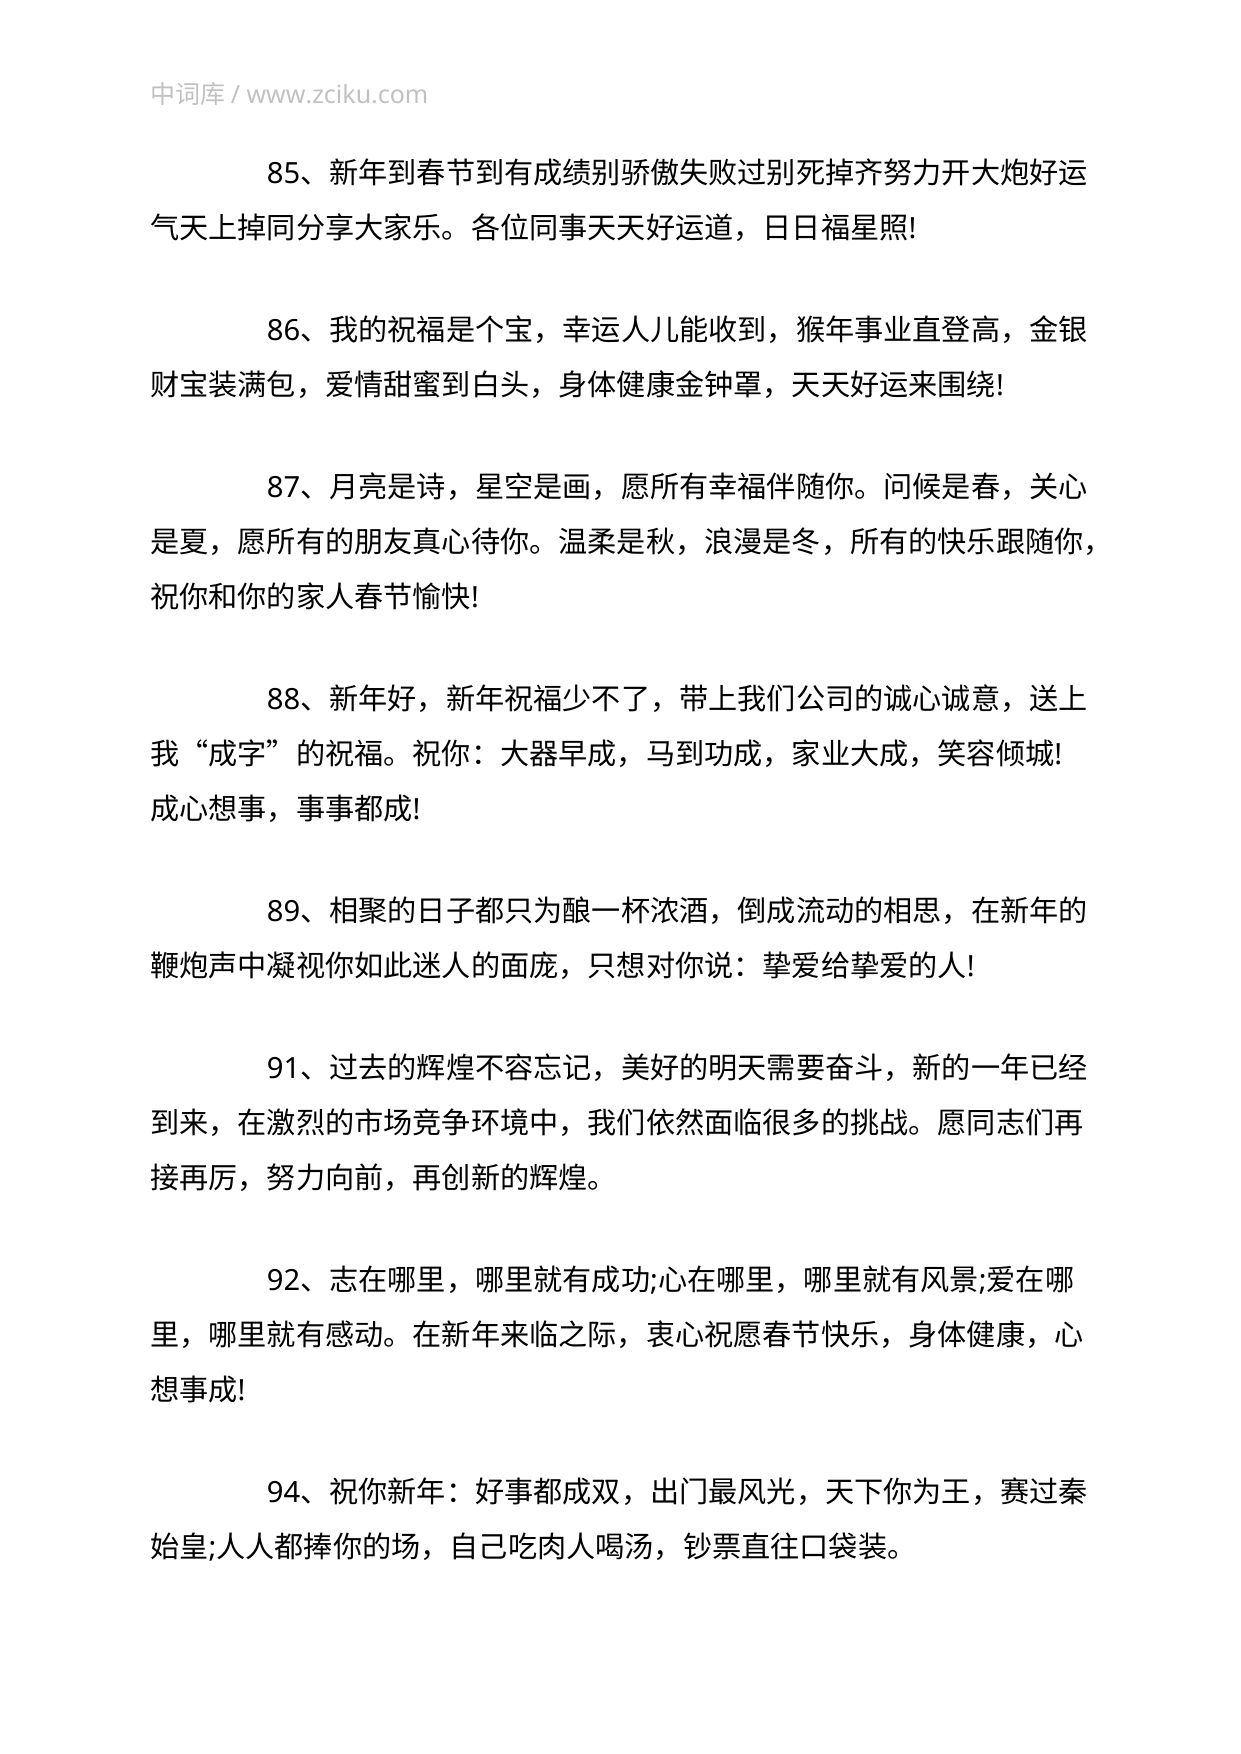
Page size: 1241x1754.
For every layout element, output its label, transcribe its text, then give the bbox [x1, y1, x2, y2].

text 85、新年到春节到有成绩别骄傲失败过别死掉齐努力开大炮好运气天上掉同分享大家乐。各位同事天天好运道，日日福星照! [150, 150, 1090, 247]
text 86、我的祝福是个宝，幸运人儿能收到，猴年事业直登高，金银财宝装满包，爱情甜蜜到白头，身体健康金钟罩，天天好运来围绕! [150, 307, 1090, 404]
text 87、月亮是诗，星空是画，愿所有幸福伴随你。问候是春，关心是夏，愿所有的朋友真心待你。温柔是秋，浪漫是冬，所有的快乐跟随你，祝你和你的家人春节愉快! [150, 464, 1090, 616]
text 88、新年好，新年祝福少不了，带上我们公司的诚心诚意，送上我“成字”的祝福。祝你：大器早成，马到功成，家业大成，笑容倾城!成心想事，事事都成! [150, 676, 1090, 828]
text 94、祝你新年：好事都成双，出门最风光，天下你为王，赛过秦始皇;人人都捧你的场，自己吃肉人喝汤，钞票直往口袋装。 [150, 1468, 1090, 1566]
text 89、相聚的日子都只为酿一杯浓酒，倒成流动的相思，在新年的鞭炮声中凝视你如此迷人的面庞，只想对你说：挚爱给挚爱的人! [150, 888, 1090, 985]
text 92、志在哪里，哪里就有成功;心在哪里，哪里就有风景;爱在哪里，哪里就有感动。在新年来临之际，衷心祝愿春节快乐，身体健康，心想事成! [150, 1256, 1090, 1409]
text 91、过去的辉煌不容忘记，美好的明天需要奋斗，新的一年已经到来，在激烈的市场竞争环境中，我们依然面临很多的挑战。愿同志们再接再厉，努力向前，再创新的辉煌。 [150, 1045, 1090, 1197]
